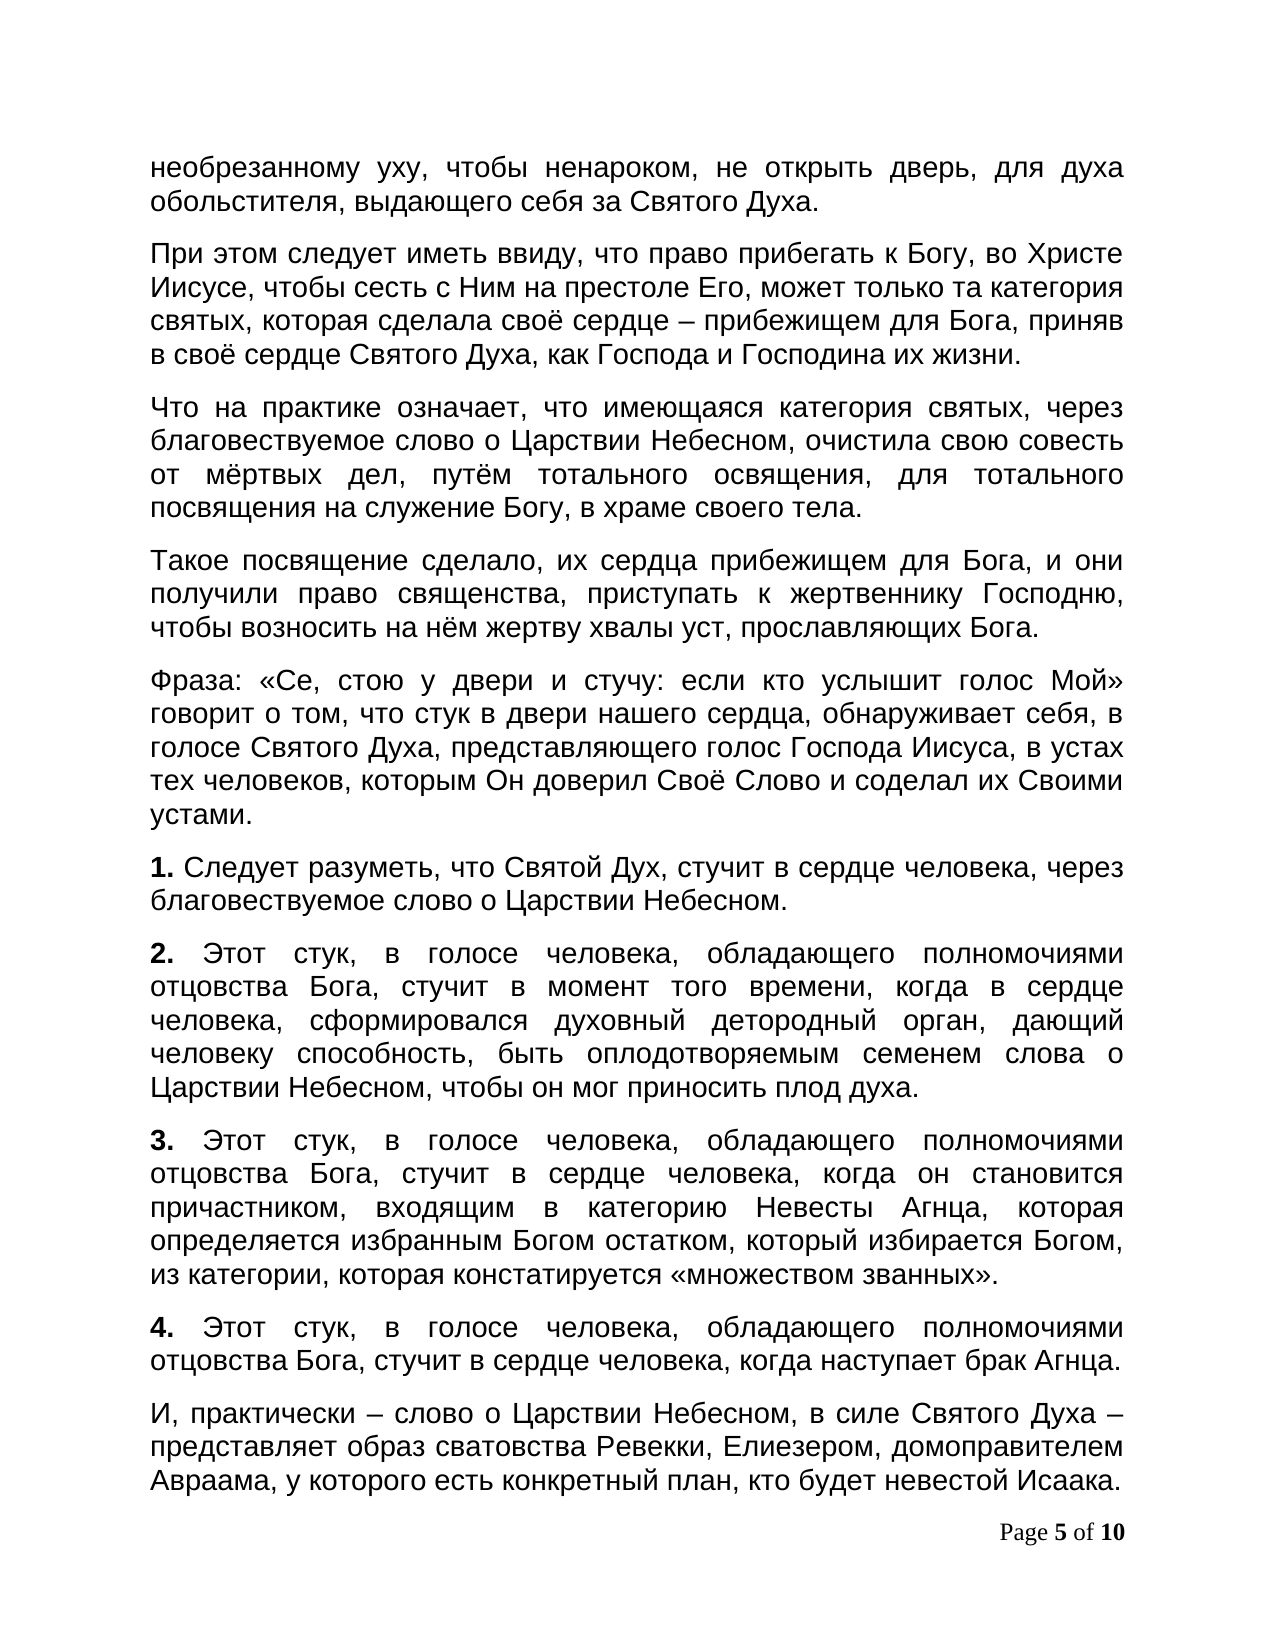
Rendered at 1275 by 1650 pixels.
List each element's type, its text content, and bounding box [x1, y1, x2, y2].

text 2. Этот стук, в голосе человека, обладающего полномочиями отцовства Бога, стучит в момент того времени, когда в сердце человека, сформировался духовный детородный орган, дающий человеку способность, быть оплодотворяемым семенем слова о Царствии Небесном, чтобы он мог приносить плод духа. [150, 936, 1125, 1103]
text 1. Следует разуметь, что Святой Дух, стучит в сердце человека, через благовествуемое слово о Царствии Небесном. [150, 849, 1125, 917]
text Такое посвящение сделало, их сердца прибежищем для Бога, и они получили право священства, приступать к жертвеннику Господню, чтобы возносить на нём жертву хвалы уст, прославляющих Бога. [150, 543, 1125, 643]
text И, практически – слово о Царствии Небесном, в силе Святого Духа – представляет образ сватовства Ревекки, Елиезером, домоправителем Авраама, у которого есть конкретный план, кто будет невестой Исаака. [150, 1396, 1125, 1496]
text Фраза: «Се, стою у двери и стучу: если кто услышит голос Мой» говорит о том, что стук в двери нашего сердца, обнаруживает себя, в голосе Святого Духа, представляющего голос Господа Иисуса, в устах тех человеков, которым Он доверил Своё Слово и соделал их Своими устами. [150, 663, 1125, 830]
text 3. Этот стук, в голосе человека, обладающего полномочиями отцовства Бога, стучит в сердце человека, когда он становится причастником, входящим в категорию Невесты Агнца, которая определяется избранным Богом остатком, который избирается Богом, из категории, которая констатируется «множеством званных». [150, 1123, 1125, 1290]
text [150, 150, 1125, 217]
text При этом следует иметь ввиду, что право прибегать к Богу, во Христе Иисусе, чтобы сесть с Ним на престоле Его, может только та категория святых, которая сделала своё сердце – прибежищем для Бога, приняв в своё сердце Святого Духа, как Господа и Господина их жизни. [150, 236, 1125, 370]
text 4. Этот стук, в голосе человека, обладающего полномочиями отцовства Бога, стучит в сердце человека, когда наступает брак Агнца. [150, 1309, 1125, 1377]
text Что на практике означает, что имеющаяся категория святых, через благовествуемое слово о Царствии Небесном, очистила свою совесть от мёртвых дел, путём тотального освящения, для тотального посвящения на служение Богу, в храме своего тела. [150, 389, 1125, 524]
